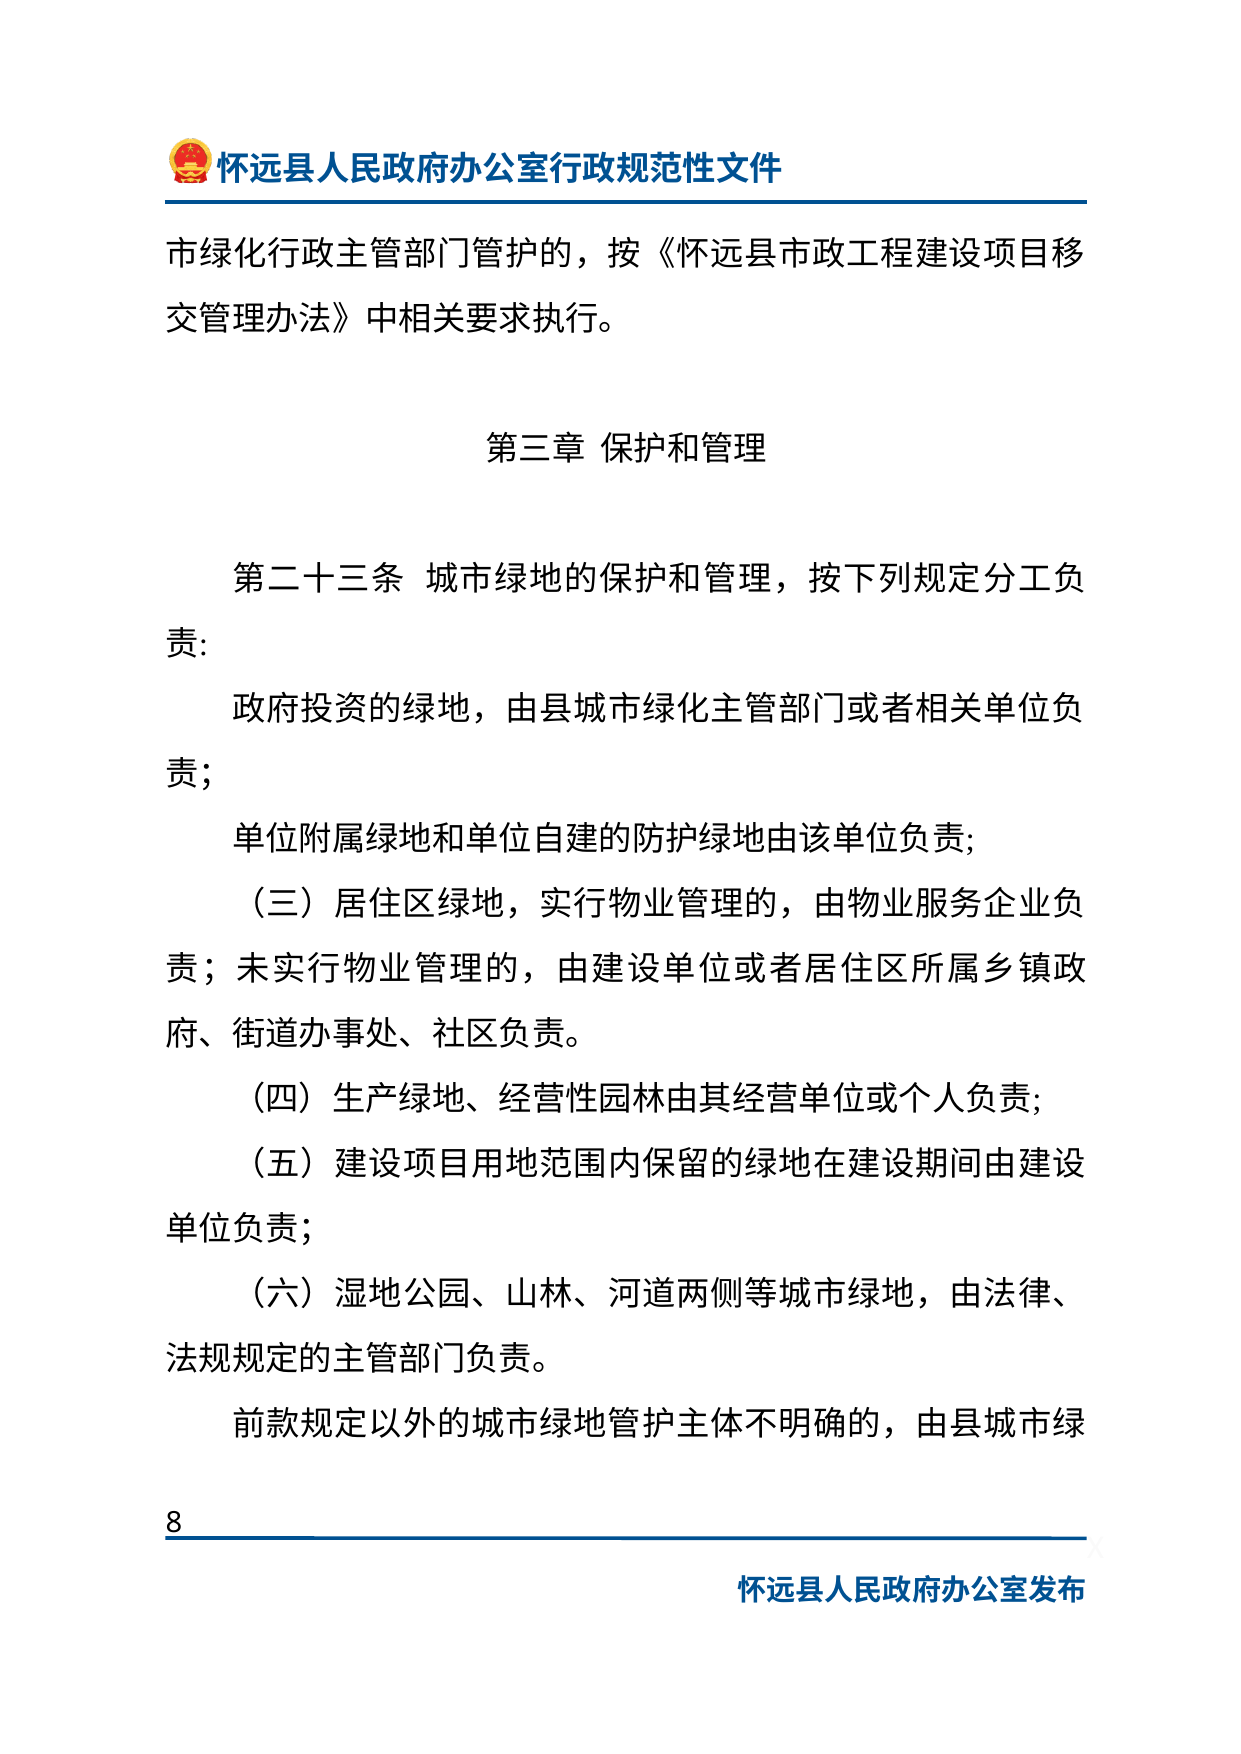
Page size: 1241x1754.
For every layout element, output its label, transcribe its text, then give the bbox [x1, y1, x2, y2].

text 单位附属绿地和单位自建的防护绿地由该单位负责; [165, 804, 1087, 869]
text 政府投资的绿地，由县城市绿化主管部门或者相关单位负责； [165, 674, 1087, 804]
text 第二十三条 城市绿地的保护和管理，按下列规定分工负责: [165, 544, 1087, 674]
text （三）居住区绿地，实行物业管理的，由物业服务企业负责；未实行物业管理的，由建设单位或者居住区所属乡镇政府、街道办事处、社区负责。 [165, 869, 1087, 1064]
text 第三章 保护和管理 [165, 414, 1087, 479]
text （六）湿地公园、山林、河道两侧等城市绿地，由法律、法规规定的主管部门负责。 [165, 1259, 1087, 1389]
text （五）建设项目用地范围内保留的绿地在建设期间由建设单位负责； [165, 1129, 1087, 1259]
text 前款规定以外的城市绿地管护主体不明确的，由县城市绿化主管部门确定管护主体。 [165, 1389, 1087, 1454]
picture [165, 136, 216, 187]
text 第二十二条 城市绿化工程竣工验收合格后按规定需移交城市绿化行政主管部门管护的，按《怀远县市政工程建设项目移交管理办法》中相关要求执行。 [165, 219, 1087, 349]
text （四）生产绿地、经营性园林由其经营单位或个人负责; [165, 1064, 1087, 1129]
